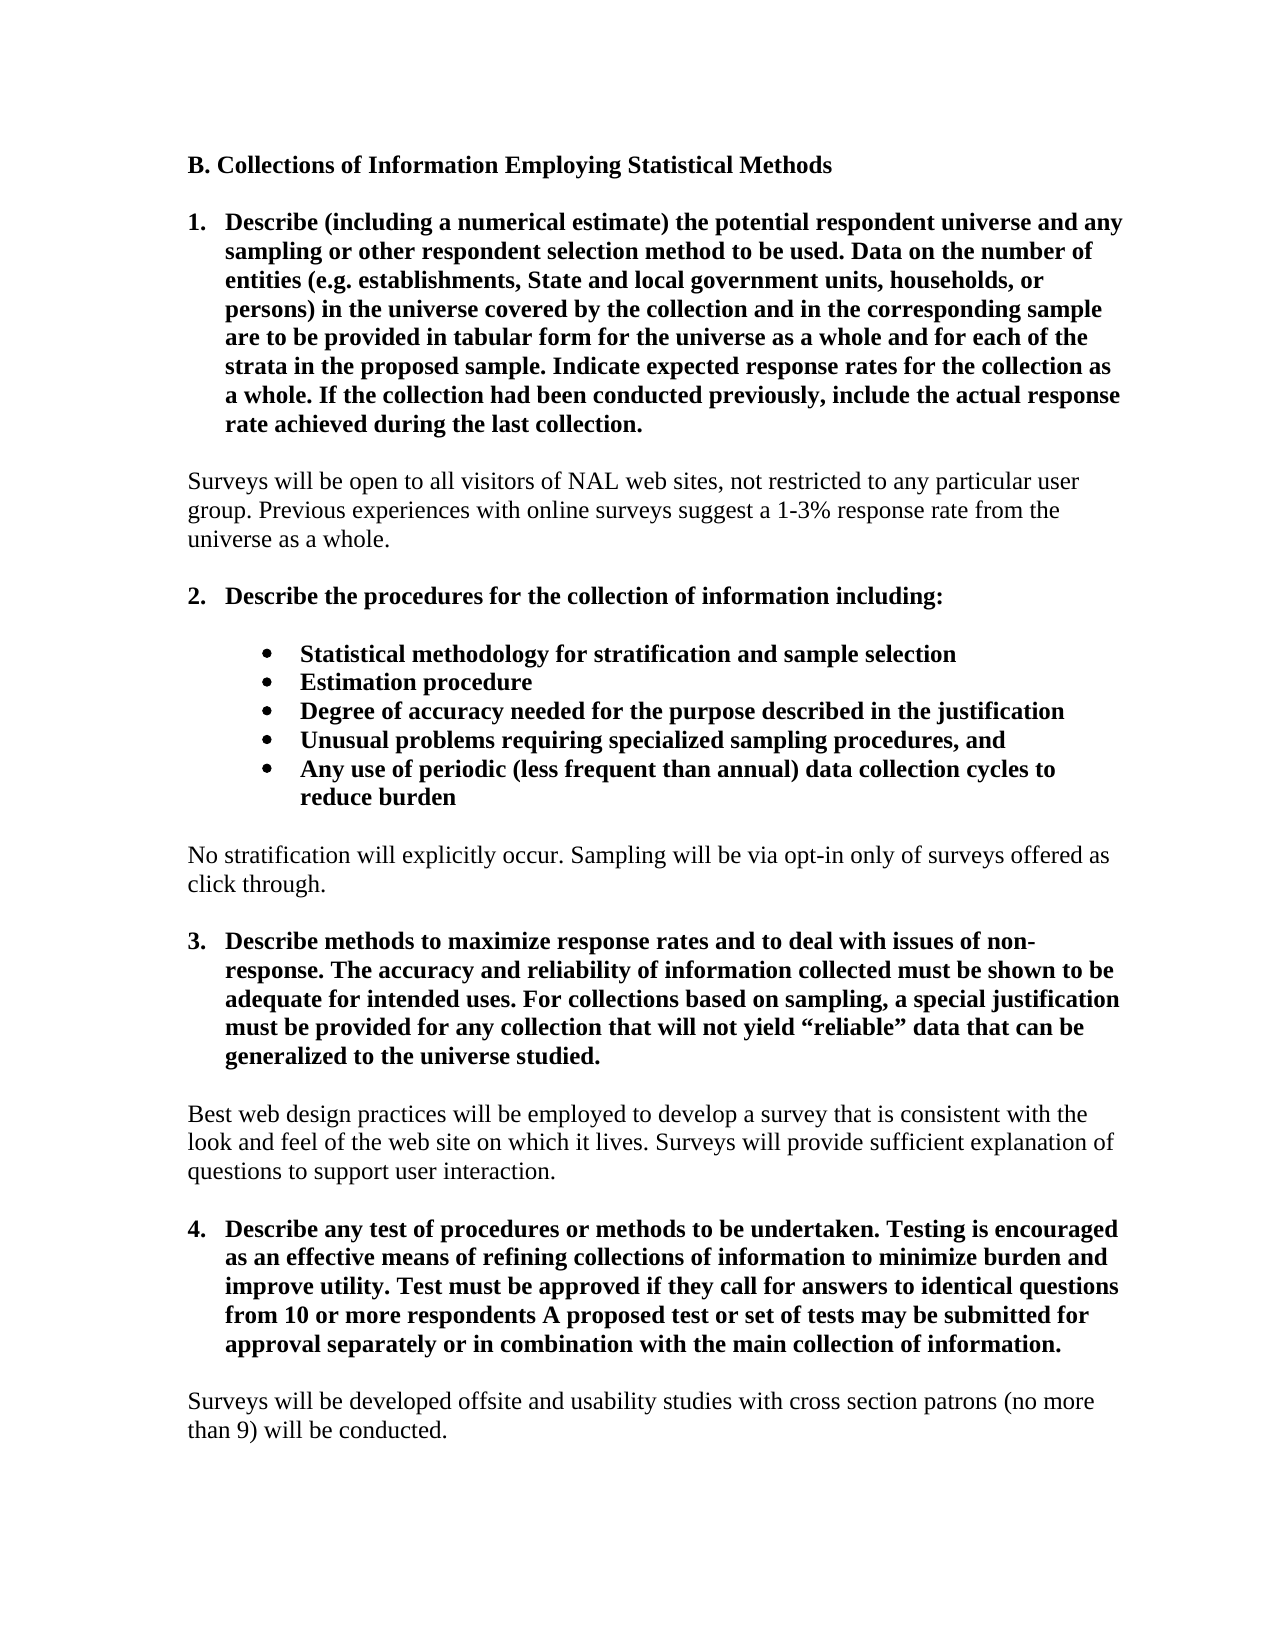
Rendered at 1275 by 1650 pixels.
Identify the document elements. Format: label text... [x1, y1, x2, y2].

list Estimation procedure [262, 667, 1125, 696]
text Best web design practices will be employed to develop a survey that is consistent with the look and feel of the web site on which it lives. Surveys will provide sufficient explanation of questions to support user interaction. [187, 1099, 1125, 1185]
list Describe methods to maximize response rates and to deal with issues of non-response. The accuracy and reliability of information collected must be shown to be adequate for intended uses. For collections based on sampling, a special justification must be provided for any collection that will not yield “reliable” data that can be generalized to the universe studied. [187, 926, 1125, 1070]
list Degree of accuracy needed for the purpose described in the justification [262, 696, 1125, 725]
list Unusual problems requiring specialized sampling procedures, and [262, 725, 1125, 754]
list Describe the procedures for the collection of information including: [187, 581, 1125, 610]
list Any use of periodic (less frequent than annual) data collection cycles to reduce burden [262, 754, 1125, 811]
text No stratification will explicitly occur. Sampling will be via opt-in only of surveys offered as click through. [187, 840, 1125, 897]
text Surveys will be developed offsite and usability studies with cross section patrons (no more than 9) will be conducted. [187, 1386, 1125, 1444]
list Statistical methodology for stratification and sample selection [262, 639, 1125, 667]
text B. Collections of Information Employing Statistical Methods [187, 150, 1125, 179]
text Surveys will be open to all visitors of NAL web sites, not restricted to any particular user group. Previous experiences with online surveys suggest a 1-3% response rate from the universe as a whole. [187, 466, 1125, 552]
list Describe (including a numerical estimate) the potential respondent universe and any sampling or other respondent selection method to be used. Data on the number of entities (e.g. establishments, State and local government units, households, or persons) in the universe covered by the collection and in the corresponding sample are to be provided in tabular form for the universe as a whole and for each of the strata in the proposed sample. Indicate expected response rates for the collection as a whole. If the collection had been conducted previously, include the actual response rate achieved during the last collection. [187, 207, 1125, 437]
list Describe any test of procedures or methods to be undertaken. Testing is encouraged as an effective means of refining collections of information to minimize burden and improve utility. Test must be approved if they call for answers to identical questions from 10 or more respondents A proposed test or set of tests may be submitted for approval separately or in combination with the main collection of information. [187, 1214, 1125, 1357]
